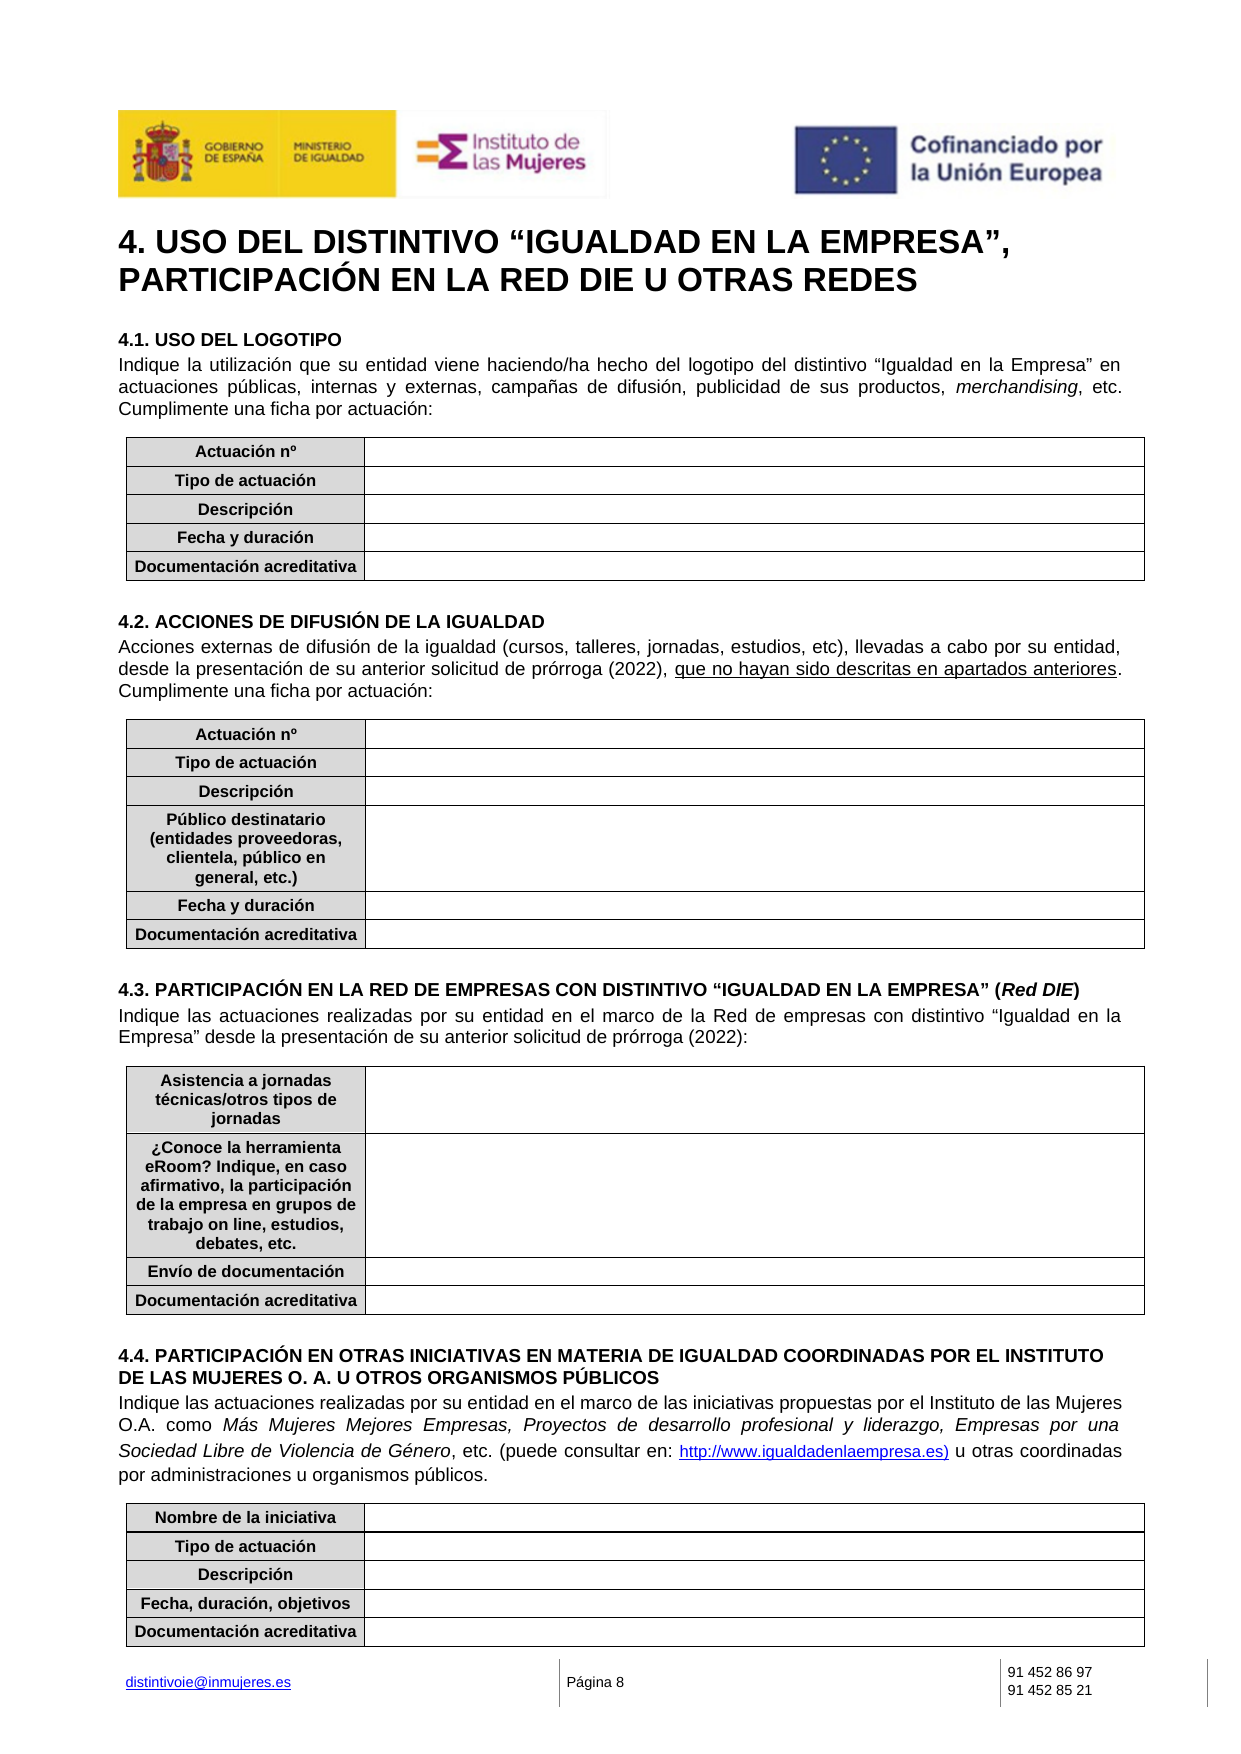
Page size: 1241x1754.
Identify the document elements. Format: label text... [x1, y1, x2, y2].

table_cell Público destinatario (entidades proveedoras, clientela, público en general, etc.) [127, 806, 365, 891]
table_cell [365, 1618, 1144, 1646]
text 4.3. PARTICIPACIÓN EN LA RED DE EMPRESAS CON DISTINTIVO “IGUALDAD EN LA EMPRESA” (Red DIE) [118, 979, 1122, 1000]
table_cell Fecha y duración [127, 892, 365, 919]
table_header Nombre de la iniciativa [127, 1504, 364, 1531]
table_cell [366, 749, 1144, 776]
table_cell [366, 777, 1144, 805]
table_cell Descripción [127, 495, 364, 523]
table_cell Tipo de actuación [127, 467, 364, 494]
table_header [366, 720, 1144, 748]
text 4.1. USO DEL LOGOTIPO [118, 328, 1122, 350]
table_cell [365, 524, 1144, 551]
table_cell [366, 1258, 1144, 1285]
table_cell Tipo de actuación [127, 749, 365, 776]
table_cell ¿Conoce la herramienta eRoom? Indique, en caso afirmativo, la participación de la empresa en grupos de trabajo on line, estudios, debates, etc. [127, 1134, 365, 1257]
table_cell [365, 495, 1144, 523]
table_header [365, 1504, 1144, 1531]
picture [791, 123, 1117, 199]
table_cell Documentación acreditativa [127, 920, 365, 948]
table_cell [365, 1533, 1144, 1560]
table_cell Documentación acreditativa [127, 1618, 364, 1646]
text Acciones externas de difusión de la igualdad (cursos, talleres, jornadas, estudios, etc), llevadas a cabo por su entidad, desde la presentación de su anterior solicitud de prórroga (2022), que no hayan sido descritas en apartados anteriores. Cumplimente una ficha por actuación: [118, 636, 1122, 701]
text Indique la utilización que su entidad viene haciendo/ha hecho del logotipo del distintivo “Igualdad en la Empresa” en actuaciones públicas, internas y externas, campañas de difusión, publicidad de sus productos, merchandising, etc. Cumplimente una ficha por actuación: [118, 354, 1122, 419]
table_cell [365, 1590, 1144, 1617]
table_cell Documentación acreditativa [127, 1286, 365, 1314]
table_cell Descripción [127, 777, 365, 805]
table_cell [366, 1286, 1144, 1314]
table_cell [365, 1561, 1144, 1588]
table_cell [366, 806, 1144, 891]
table_header [366, 1067, 1144, 1132]
table_cell [366, 920, 1144, 948]
table_cell Fecha y duración [127, 524, 364, 551]
table_cell Fecha, duración, objetivos [127, 1590, 364, 1617]
picture [118, 110, 611, 199]
table_header Actuación nº [127, 720, 365, 748]
text 4.2. ACCIONES DE DIFUSIÓN DE LA IGUALDAD [118, 611, 1122, 632]
table_header [365, 438, 1144, 466]
table_cell [365, 552, 1144, 580]
table_cell Envío de documentación [127, 1258, 365, 1285]
table_cell Documentación acreditativa [127, 552, 364, 580]
table_header Actuación nº [127, 438, 364, 466]
text Indique las actuaciones realizadas por su entidad en el marco de la Red de empresas con distintivo “Igualdad en la Empresa” desde la presentación de su anterior solicitud de prórroga (2022): [118, 1004, 1122, 1048]
subtitle 4. USO DEL DISTINTIVO “IGUALDAD EN LA EMPRESA”, PARTICIPACIÓN EN LA RED DIE U OTRAS REDES [118, 222, 1122, 299]
table_cell [366, 1134, 1144, 1257]
table_cell Tipo de actuación [127, 1533, 364, 1560]
table_cell [366, 892, 1144, 919]
table_header Asistencia a jornadas técnicas/otros tipos de jornadas [127, 1067, 365, 1132]
text Indique las actuaciones realizadas por su entidad en el marco de las iniciativas propuestas por el Instituto de las Mujeres O.A. como Más Mujeres Mejores Empresas, Proyectos de desarrollo profesional y liderazgo, Empresas por una Sociedad Libre de Violencia de Género, etc. (puede consultar en: http://www.igualdadenlaempresa.es) u otras coordinadas por administraciones u organismos públicos. [118, 1392, 1122, 1485]
table_cell [365, 467, 1144, 494]
text 4.4. PARTICIPACIÓN EN OTRAS INICIATIVAS EN MATERIA DE IGUALDAD COORDINADAS POR EL INSTITUTO DE LAS MUJERES O. A. U OTROS ORGANISMOS PÚBLICOS [118, 1345, 1122, 1388]
table_cell Descripción [127, 1561, 364, 1588]
